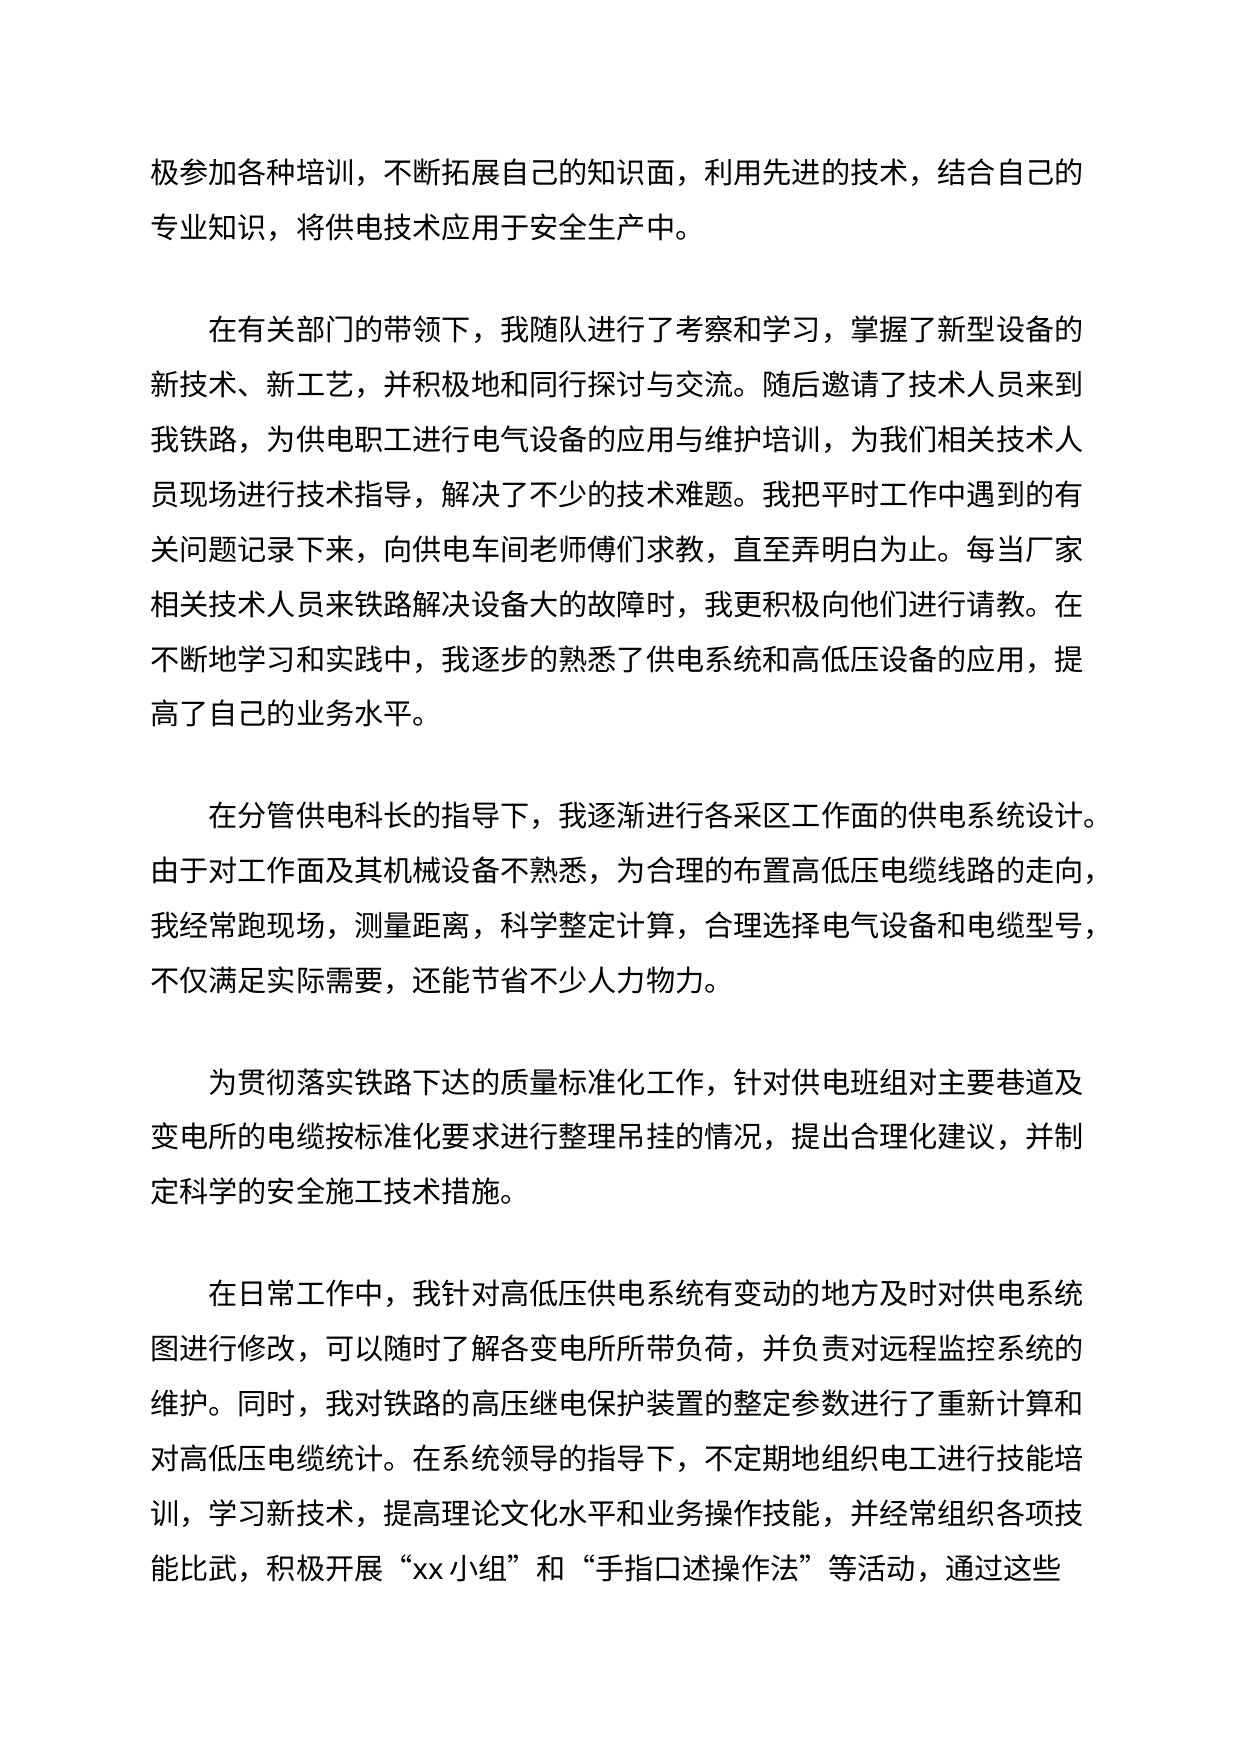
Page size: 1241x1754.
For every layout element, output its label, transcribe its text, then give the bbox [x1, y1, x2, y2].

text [150, 1271, 1090, 1588]
text 为贯彻落实铁路下达的质量标准化工作，针对供电班组对主要巷道及变电所的电缆按标准化要求进行整理吊挂的情况，提出合理化建议，并制定科学的安全施工技术措施。 [150, 1059, 1090, 1211]
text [150, 150, 1090, 247]
text 在有关部门的带领下，我随队进行了考察和学习，掌握了新型设备的新技术、新工艺，并积极地和同行探讨与交流。随后邀请了技术人员来到我铁路，为供电职工进行电气设备的应用与维护培训，为我们相关技术人员现场进行技术指导，解决了不少的技术难题。我把平时工作中遇到的有关问题记录下来，向供电车间老师傅们求教，直至弄明白为止。每当厂家相关技术人员来铁路解决设备大的故障时，我更积极向他们进行请教。在不断地学习和实践中，我逐步的熟悉了供电系统和高低压设备的应用，提高了自己的业务水平。 [150, 307, 1090, 733]
text 在分管供电科长的指导下，我逐渐进行各采区工作面的供电系统设计。由于对工作面及其机械设备不熟悉，为合理的布置高低压电缆线路的走向，我经常跑现场，测量距离，科学整定计算，合理选择电气设备和电缆型号，不仅满足实际需要，还能节省不少人力物力。 [150, 793, 1090, 1000]
